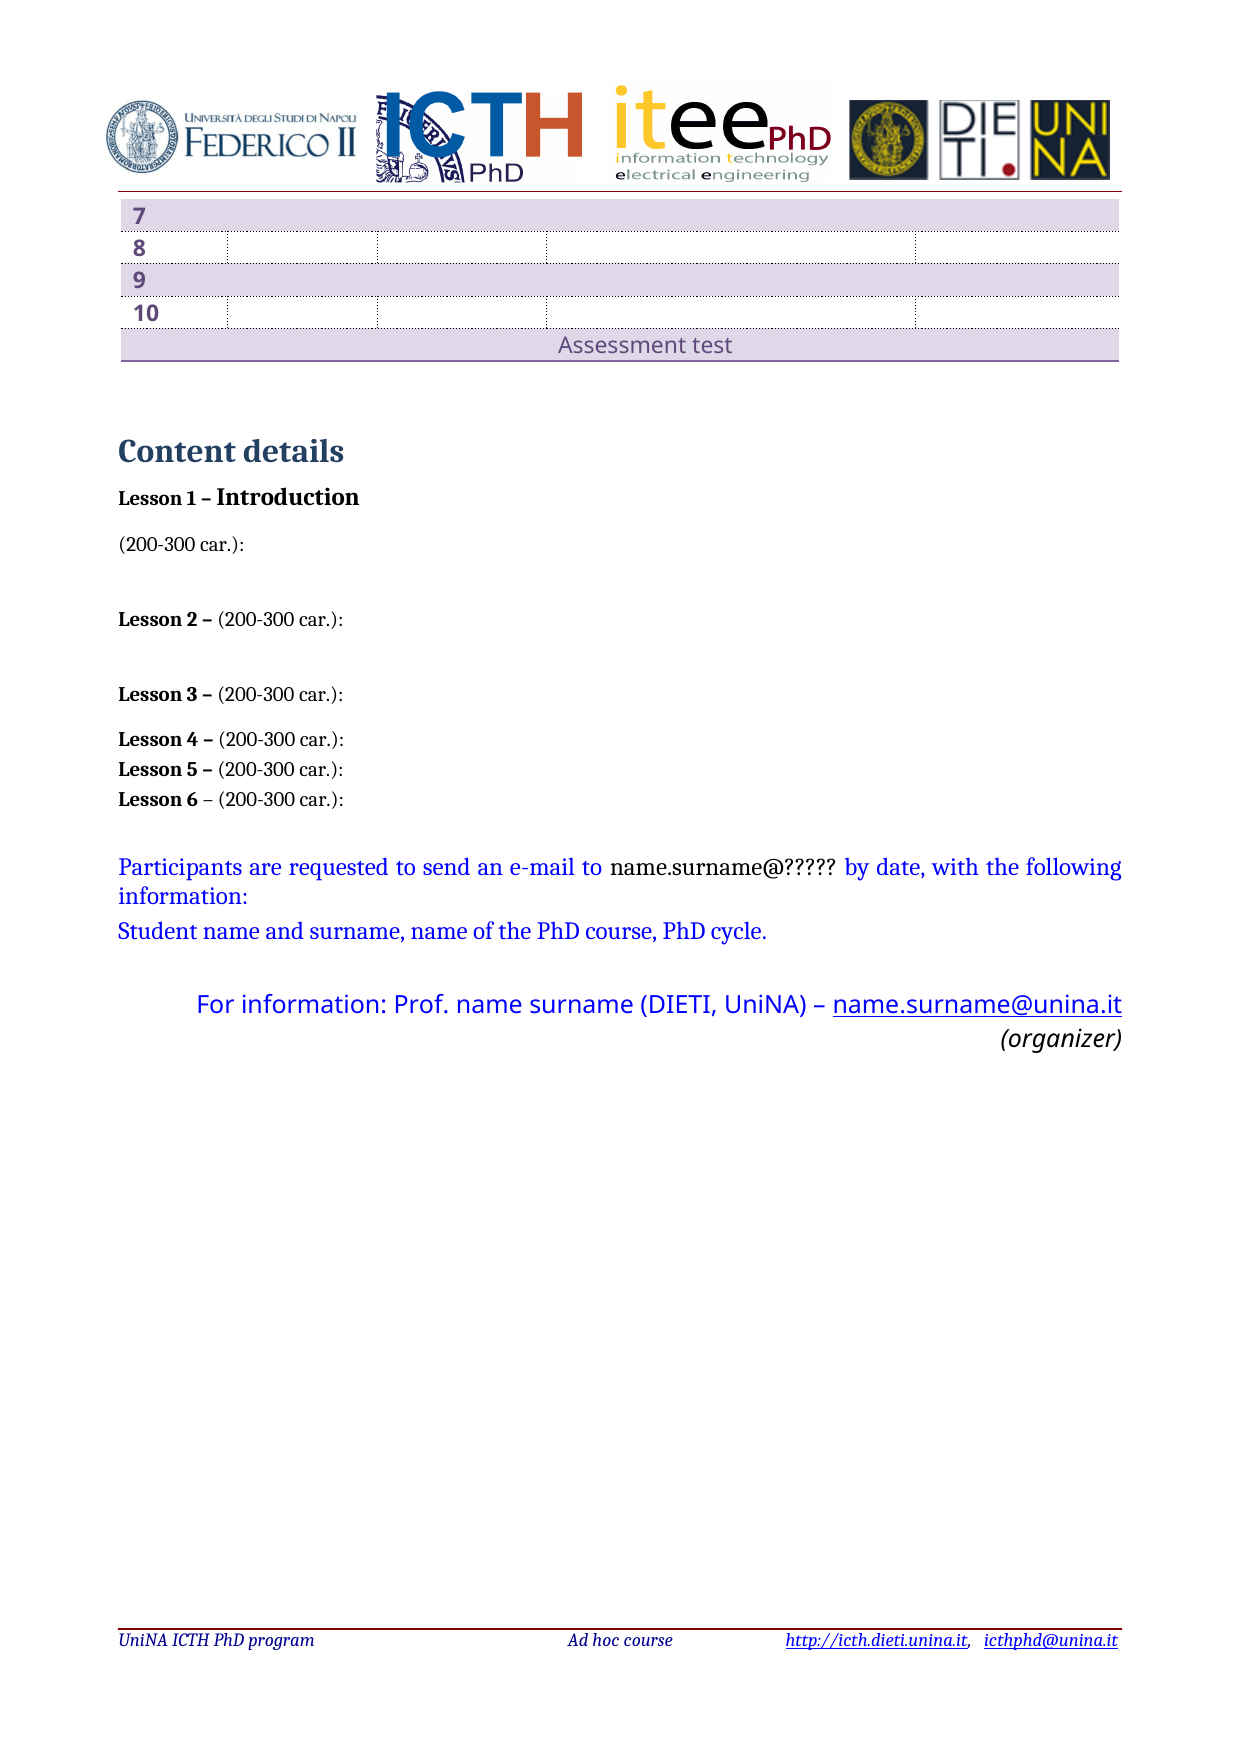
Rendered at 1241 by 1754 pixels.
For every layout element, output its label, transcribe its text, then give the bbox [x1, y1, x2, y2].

text Participants are requested to send an e-mail to name.surname@????? by date, with the following information: [118, 853, 1122, 911]
table_cell [378, 231, 547, 263]
table_cell [378, 263, 547, 296]
picture [373, 90, 584, 185]
text Student name and surname, name of the PhD course, PhD cycle. [118, 917, 1122, 946]
table_cell [547, 231, 916, 263]
table_cell [547, 263, 916, 296]
table_cell [378, 296, 547, 328]
text Lesson 3 – (200-300 car.): [118, 683, 1122, 707]
table_cell [916, 263, 1119, 296]
text Lesson 5 – (200-300 car.): [118, 758, 1122, 782]
text (200-300 car.): [118, 533, 1122, 557]
table_cell [547, 199, 916, 231]
picture [849, 100, 1110, 180]
table_cell [916, 231, 1119, 263]
table_cell [916, 328, 1119, 360]
text Lesson 6 – (200-300 car.): [118, 788, 1122, 812]
text For information: Prof. name surname (DIETI, UniNA) – name.surname@unina.it (organizer) [118, 987, 1122, 1055]
table_cell [227, 296, 378, 328]
table_cell [227, 231, 378, 263]
table_cell [378, 199, 547, 231]
table_cell [916, 199, 1119, 231]
table_cell [227, 199, 378, 231]
table_cell [227, 263, 378, 296]
table_cell 9 [121, 263, 227, 296]
table_cell [121, 328, 227, 360]
subtitle Content details [118, 432, 1122, 471]
table_cell [378, 328, 547, 360]
table_cell Assessment test [547, 328, 916, 360]
text Lesson 2 – (200-300 car.): [118, 608, 1122, 632]
text Lesson 1 – Introduction [118, 483, 1122, 512]
table_cell [547, 296, 916, 328]
picture [96, 96, 358, 180]
table_cell [227, 328, 378, 360]
table_cell [916, 296, 1119, 328]
table_cell 7 [121, 199, 227, 231]
table_cell 10 [121, 296, 227, 328]
picture [609, 78, 832, 183]
table_cell 8 [121, 231, 227, 263]
text Lesson 4 – (200-300 car.): [118, 727, 1122, 751]
